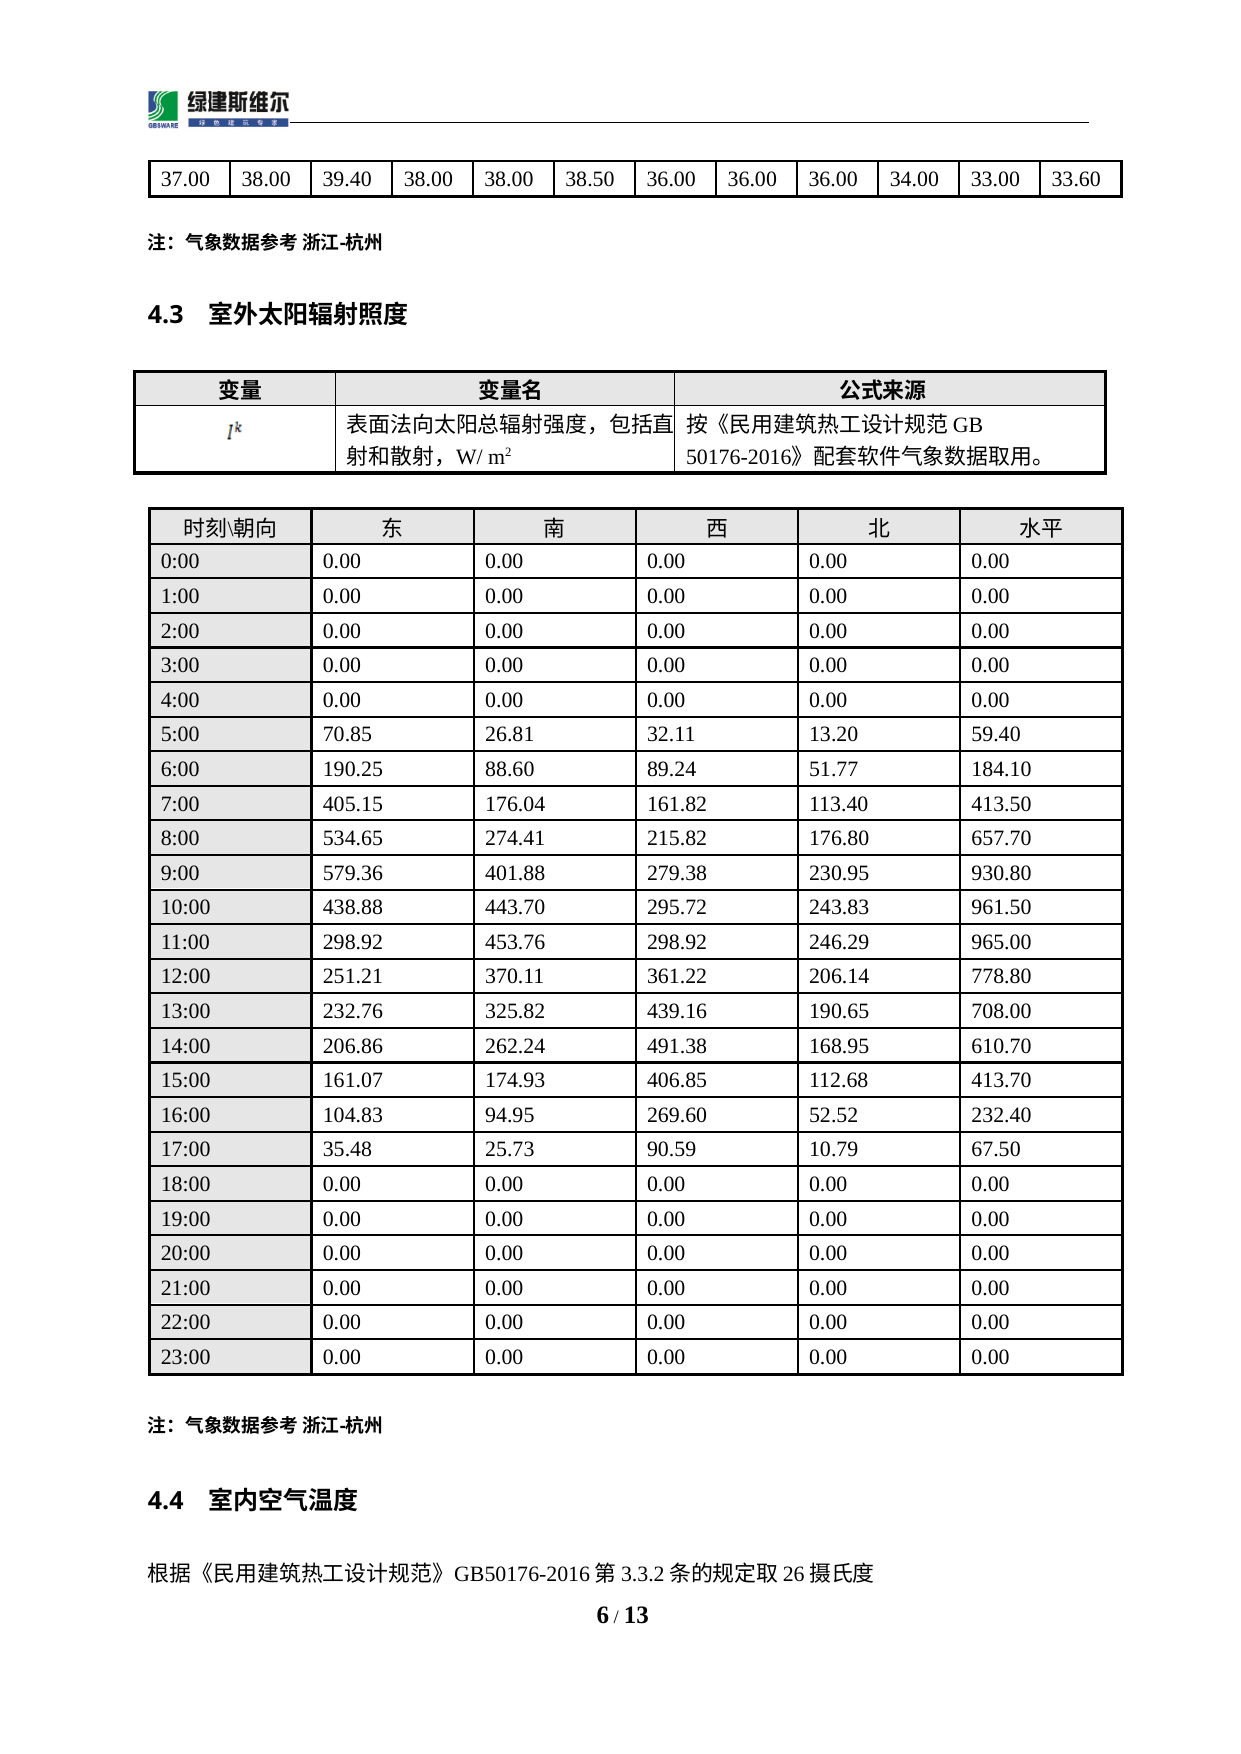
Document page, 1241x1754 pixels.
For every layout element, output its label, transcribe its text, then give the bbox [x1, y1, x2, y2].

table_cell 0.00 [799, 649, 959, 681]
table_cell 361.22 [637, 960, 797, 992]
table_cell 0.00 [313, 683, 473, 716]
table_cell 161.07 [313, 1064, 473, 1096]
table_cell 0.00 [475, 1340, 635, 1373]
table_cell 4:00 [151, 683, 310, 716]
table_cell 0.00 [961, 1167, 1121, 1200]
table_cell 11:00 [151, 925, 310, 958]
table_cell 0.00 [313, 1306, 473, 1338]
table_cell 22:00 [151, 1306, 310, 1338]
table_cell 7:00 [151, 787, 310, 819]
table_header 变量名 [336, 373, 674, 405]
table_cell 0.00 [313, 545, 473, 577]
table_cell 298.92 [313, 925, 473, 958]
table_cell 206.86 [313, 1029, 473, 1061]
table_cell 113.40 [799, 787, 959, 819]
text 注：气象数据参考 浙江-杭州 [148, 228, 1092, 255]
table_cell 0.00 [313, 1202, 473, 1234]
table_cell 3:00 [151, 649, 310, 681]
table_header 东 [313, 510, 473, 543]
table_cell 174.93 [475, 1064, 635, 1096]
table_cell 961.50 [961, 891, 1121, 923]
table_cell 2:00 [151, 614, 310, 646]
table_cell 38.00 [393, 162, 472, 195]
table_cell 251.21 [313, 960, 473, 992]
table_cell 279.38 [637, 856, 797, 888]
table_cell 88.60 [475, 752, 635, 785]
table_cell 0.00 [637, 1167, 797, 1200]
table_cell 0.00 [637, 683, 797, 716]
table_cell 表面法向太阳总辐射强度，包括直射和散射，W/ m2 [336, 406, 674, 471]
table_cell 491.38 [637, 1029, 797, 1061]
table_header 西 [637, 510, 797, 543]
table_cell 161.82 [637, 787, 797, 819]
table_cell 0.00 [475, 614, 635, 646]
table_cell 190.25 [313, 752, 473, 785]
table_cell 0.00 [313, 614, 473, 646]
table_cell 0.00 [637, 649, 797, 681]
table_cell 579.36 [313, 856, 473, 888]
table_header 时刻\朝向 [151, 510, 310, 543]
table_cell 0.00 [961, 649, 1121, 681]
table_cell 25.73 [475, 1133, 635, 1165]
table_cell 67.50 [961, 1133, 1121, 1165]
table_cell 269.60 [637, 1098, 797, 1131]
table_cell 0.00 [475, 683, 635, 716]
table_cell 按《民用建筑热工设计规范GB 50176-2016》配套软件气象数据取用。 [675, 406, 1104, 471]
table_cell 438.88 [313, 891, 473, 923]
table_cell 0.00 [313, 649, 473, 681]
table_cell 15:00 [151, 1064, 310, 1096]
table_cell 232.76 [313, 994, 473, 1027]
table_cell 5:00 [151, 718, 310, 750]
subtitle 室外太阳辐射照度 [148, 280, 1092, 345]
table_cell 0.00 [961, 1340, 1121, 1373]
table_cell 34.00 [879, 162, 958, 195]
table_cell 0.00 [961, 579, 1121, 612]
table_cell 0.00 [799, 1271, 959, 1303]
table_cell 0.00 [637, 614, 797, 646]
table_cell 0.00 [637, 1271, 797, 1303]
table_cell 534.65 [313, 821, 473, 854]
table_cell 36.00 [636, 162, 715, 195]
table_cell 26.81 [475, 718, 635, 750]
subtitle 室内空气温度 [148, 1466, 1092, 1531]
table_cell 610.70 [961, 1029, 1121, 1061]
table_cell 401.88 [475, 856, 635, 888]
table_cell 405.15 [313, 787, 473, 819]
table_cell 232.40 [961, 1098, 1121, 1131]
table_cell 36.00 [717, 162, 796, 195]
table_cell 0.00 [637, 1236, 797, 1269]
table_cell 246.29 [799, 925, 959, 958]
table_cell 35.48 [313, 1133, 473, 1165]
table_cell 206.14 [799, 960, 959, 992]
table_cell 0.00 [799, 1167, 959, 1200]
table_cell 0.00 [799, 579, 959, 612]
table_cell 413.70 [961, 1064, 1121, 1096]
table_cell 51.77 [799, 752, 959, 785]
table_cell 0.00 [313, 1167, 473, 1200]
table_cell 59.40 [961, 718, 1121, 750]
table_cell [136, 406, 335, 471]
table_cell 243.83 [799, 891, 959, 923]
table_cell 0:00 [151, 545, 310, 577]
table_cell 0.00 [799, 545, 959, 577]
table_cell 0.00 [637, 579, 797, 612]
table_cell 0.00 [637, 1202, 797, 1234]
table_cell 18:00 [151, 1167, 310, 1200]
table_cell 0.00 [961, 614, 1121, 646]
table_cell 0.00 [475, 545, 635, 577]
table_cell 298.92 [637, 925, 797, 958]
table_cell 215.82 [637, 821, 797, 854]
table_cell 708.00 [961, 994, 1121, 1027]
table_cell 33.00 [960, 162, 1039, 195]
table_cell 930.80 [961, 856, 1121, 888]
table_cell 0.00 [799, 1236, 959, 1269]
table_cell 0.00 [475, 649, 635, 681]
table_cell 13.20 [799, 718, 959, 750]
text 根据《民用建筑热工设计规范》GB50176-2016第3.3.2条的规定取26摄氏度 [148, 1556, 1092, 1588]
picture [147, 88, 290, 130]
table_cell 37.00 [151, 162, 229, 195]
table_cell 94.95 [475, 1098, 635, 1131]
table_header 公式来源 [675, 373, 1104, 405]
table_cell 443.70 [475, 891, 635, 923]
table_cell 12:00 [151, 960, 310, 992]
table_cell 32.11 [637, 718, 797, 750]
table_cell 38.50 [555, 162, 634, 195]
table_cell 9:00 [151, 856, 310, 888]
table_cell 0.00 [313, 1340, 473, 1373]
table_cell 104.83 [313, 1098, 473, 1131]
table_cell 0.00 [313, 579, 473, 612]
table_cell 0.00 [799, 1340, 959, 1373]
table_cell 52.52 [799, 1098, 959, 1131]
table_cell 0.00 [637, 1340, 797, 1373]
table_cell 274.41 [475, 821, 635, 854]
table_cell 657.70 [961, 821, 1121, 854]
table_cell 176.80 [799, 821, 959, 854]
table_cell 439.16 [637, 994, 797, 1027]
table_cell 39.40 [312, 162, 391, 195]
text 注：气象数据参考 浙江-杭州 [148, 1408, 1092, 1441]
table_cell 0.00 [961, 545, 1121, 577]
table_header 变量 [136, 373, 335, 405]
table_cell 0.00 [475, 1236, 635, 1269]
table_cell 89.24 [637, 752, 797, 785]
table_cell 168.95 [799, 1029, 959, 1061]
table_cell 453.76 [475, 925, 635, 958]
table_cell 0.00 [475, 1167, 635, 1200]
table_cell 70.85 [313, 718, 473, 750]
table_cell 0.00 [961, 1271, 1121, 1303]
table_cell 0.00 [313, 1236, 473, 1269]
table_cell 38.00 [231, 162, 310, 195]
table_header 南 [475, 510, 635, 543]
table_cell 0.00 [475, 1306, 635, 1338]
table_cell 0.00 [799, 1306, 959, 1338]
table_cell 14:00 [151, 1029, 310, 1061]
table_header 北 [799, 510, 959, 543]
table_cell 17:00 [151, 1133, 310, 1165]
table_cell 0.00 [961, 683, 1121, 716]
table_cell 0.00 [313, 1271, 473, 1303]
table_header 水平 [961, 510, 1121, 543]
table_cell 36.00 [798, 162, 877, 195]
table_cell 0.00 [637, 545, 797, 577]
table_cell 230.95 [799, 856, 959, 888]
table_cell 8:00 [151, 821, 310, 854]
table_cell 295.72 [637, 891, 797, 923]
table_cell 406.85 [637, 1064, 797, 1096]
table_cell 0.00 [961, 1202, 1121, 1234]
table_cell 19:00 [151, 1202, 310, 1234]
table_cell 13:00 [151, 994, 310, 1027]
table_cell 262.24 [475, 1029, 635, 1061]
table_cell 38.00 [474, 162, 553, 195]
table_cell 0.00 [475, 579, 635, 612]
table_cell 778.80 [961, 960, 1121, 992]
table_cell 0.00 [961, 1236, 1121, 1269]
table_cell 23:00 [151, 1340, 310, 1373]
table_cell 112.68 [799, 1064, 959, 1096]
table_cell 0.00 [637, 1306, 797, 1338]
table_cell 0.00 [799, 614, 959, 646]
table_cell 184.10 [961, 752, 1121, 785]
table_cell 413.50 [961, 787, 1121, 819]
picture [227, 416, 243, 447]
table_cell 0.00 [799, 1202, 959, 1234]
table_cell 6:00 [151, 752, 310, 785]
table_cell 16:00 [151, 1098, 310, 1131]
table_cell 0.00 [961, 1306, 1121, 1338]
table_cell 370.11 [475, 960, 635, 992]
table_cell 33.60 [1041, 162, 1120, 195]
table_cell 325.82 [475, 994, 635, 1027]
table_cell 176.04 [475, 787, 635, 819]
table_cell 190.65 [799, 994, 959, 1027]
table_cell 21:00 [151, 1271, 310, 1303]
table_cell 1:00 [151, 579, 310, 612]
table_cell 0.00 [475, 1202, 635, 1234]
table_cell 90.59 [637, 1133, 797, 1165]
table_cell 0.00 [475, 1271, 635, 1303]
table_cell 0.00 [799, 683, 959, 716]
table_cell 965.00 [961, 925, 1121, 958]
table_cell 20:00 [151, 1236, 310, 1269]
table_cell 10.79 [799, 1133, 959, 1165]
table_cell 10:00 [151, 891, 310, 923]
